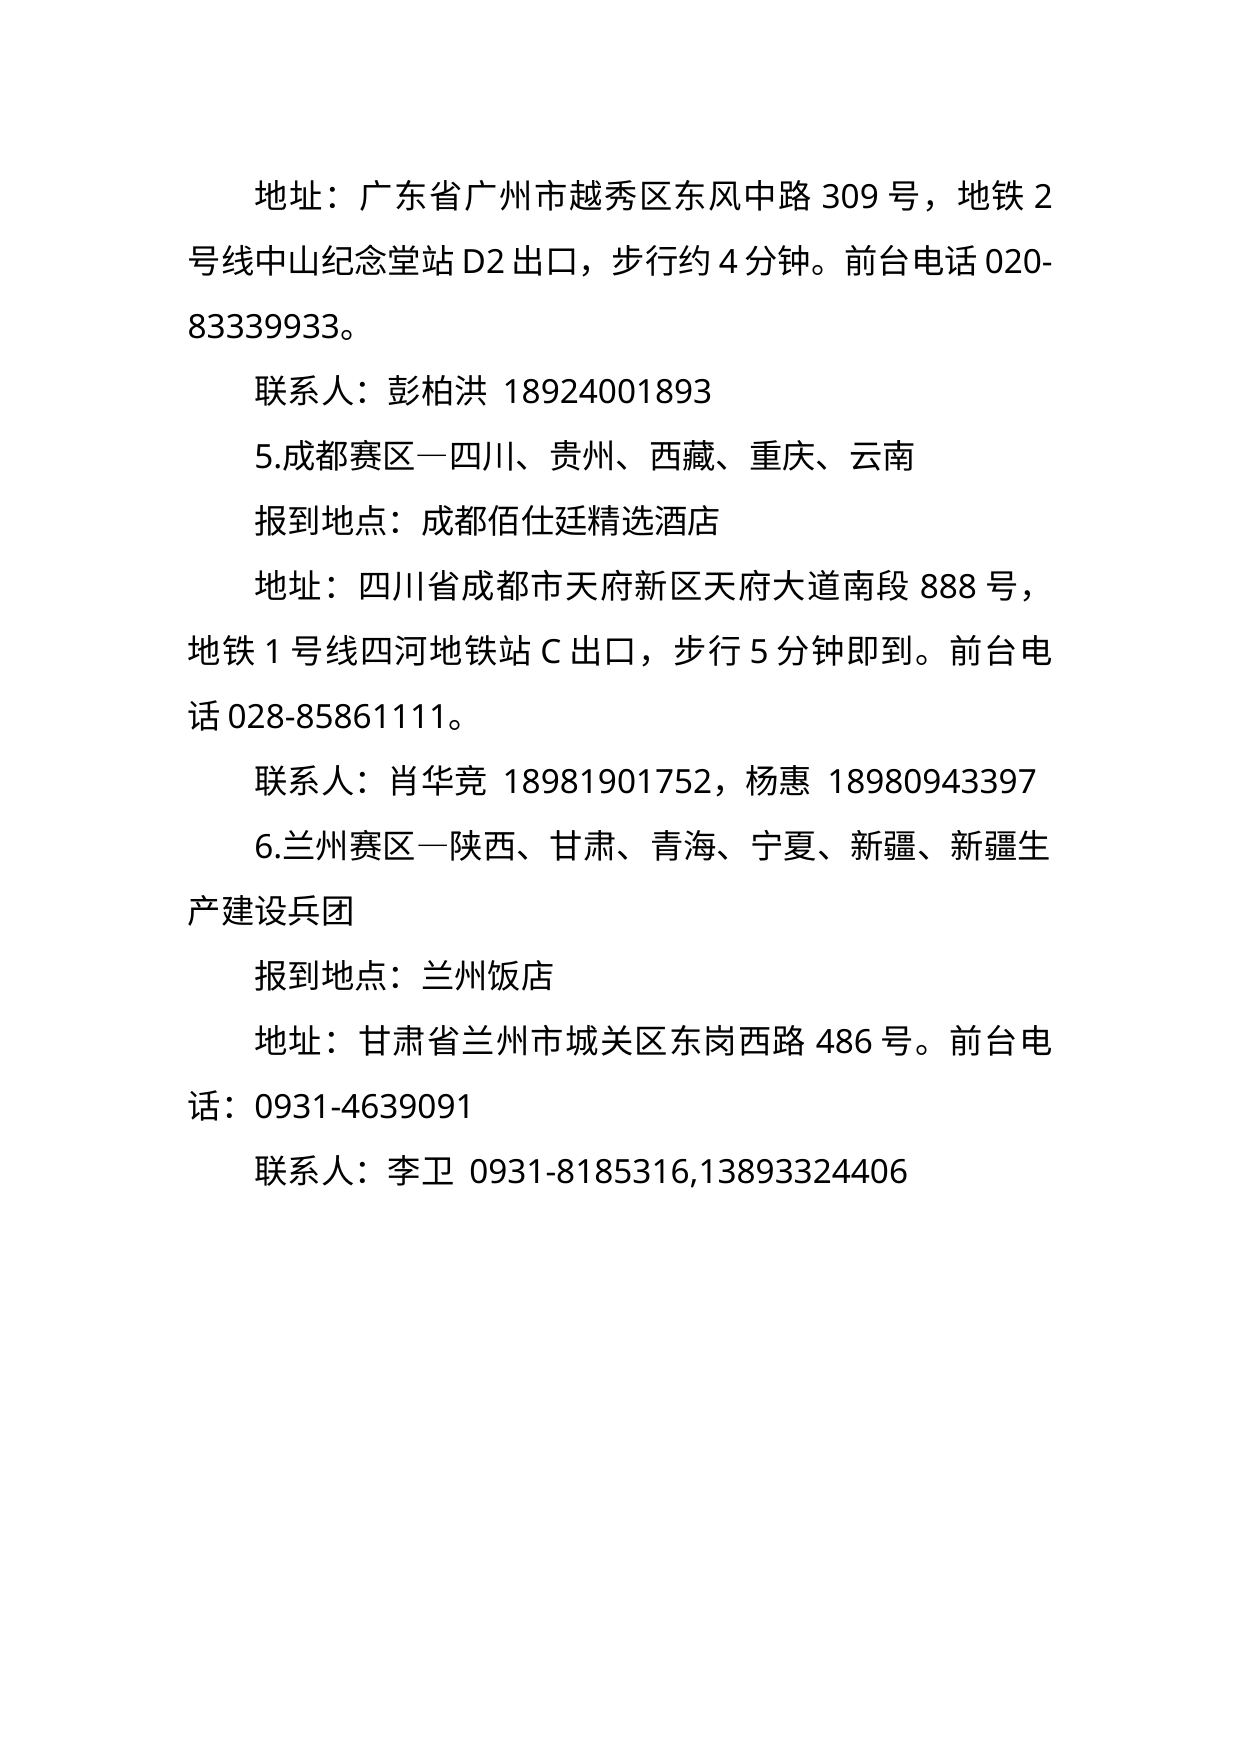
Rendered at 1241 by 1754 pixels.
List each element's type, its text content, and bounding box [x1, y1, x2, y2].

text 联系人：彭柏洪 18924001893 [187, 357, 1053, 422]
text 报到地点：兰州饭店 [187, 942, 1053, 1007]
text 5.成都赛区—四川、贵州、西藏、重庆、云南 [187, 422, 1053, 487]
text 地址：甘肃省兰州市城关区东岗西路486号。前台电话：0931-4639091 [187, 1007, 1053, 1137]
text 6.兰州赛区—陕西、甘肃、青海、宁夏、新疆、新疆生产建设兵团 [187, 812, 1053, 942]
text 联系人：李卫 0931-8185316,13893324406 [187, 1137, 1053, 1202]
text 地址：广东省广州市越秀区东风中路309号，地铁2号线中山纪念堂站D2出口，步行约4分钟。前台电话020-83339933。 [187, 162, 1053, 357]
text 报到地点：成都佰仕廷精选酒店 [187, 487, 1053, 552]
text 联系人：肖华竞 18981901752，杨惠 18980943397 [187, 747, 1053, 812]
text 地址：四川省成都市天府新区天府大道南段888号，地铁1号线四河地铁站C出口，步行5分钟即到。前台电话028-85861111。 [187, 552, 1053, 747]
